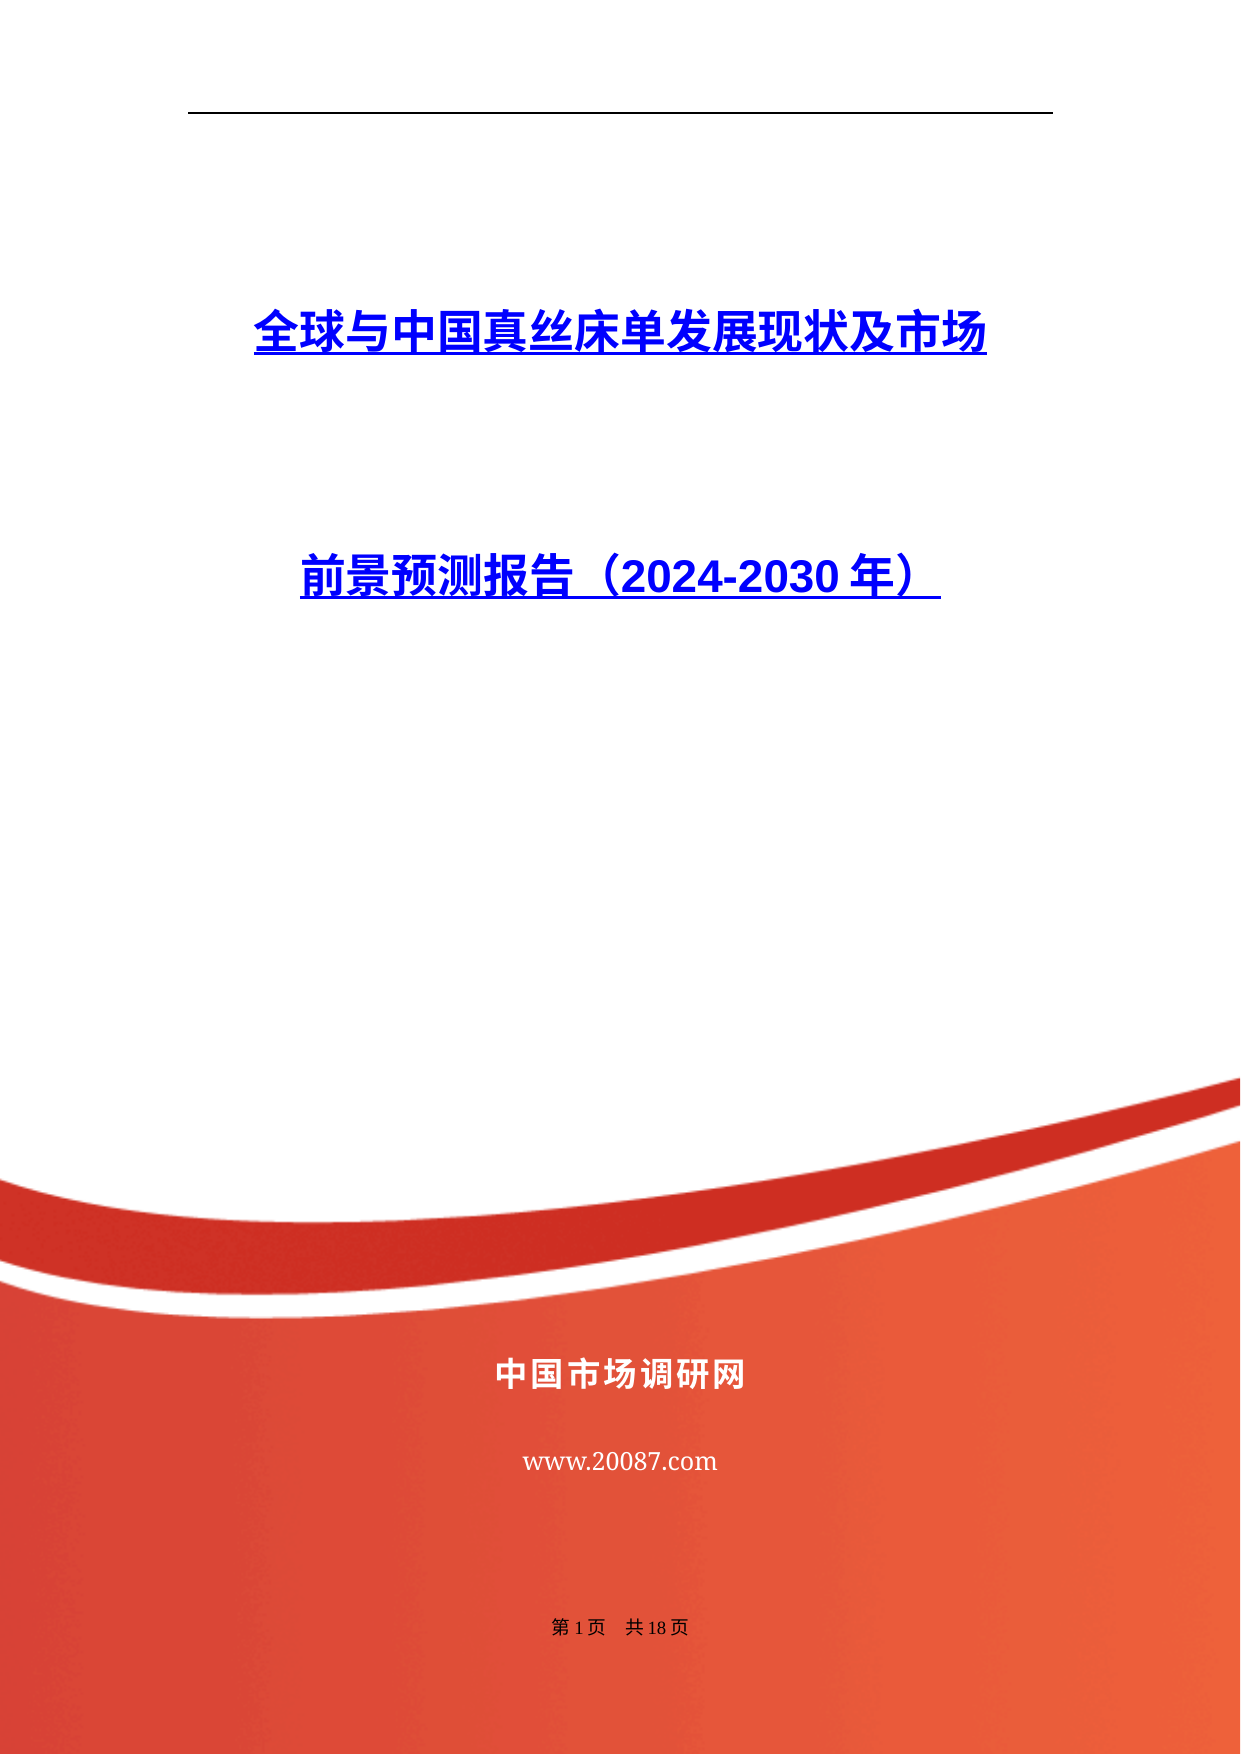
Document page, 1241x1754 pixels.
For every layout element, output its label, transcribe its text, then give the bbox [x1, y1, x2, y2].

table_header 全球与中国真丝床单发展现状及市场前景预测报告（2024-2030年） [188, 207, 1053, 773]
text www.20087.com [187, 1428, 1053, 1493]
subtitle 中国市场调研网 [187, 1339, 1053, 1404]
picture [0, 1006, 1241, 1754]
